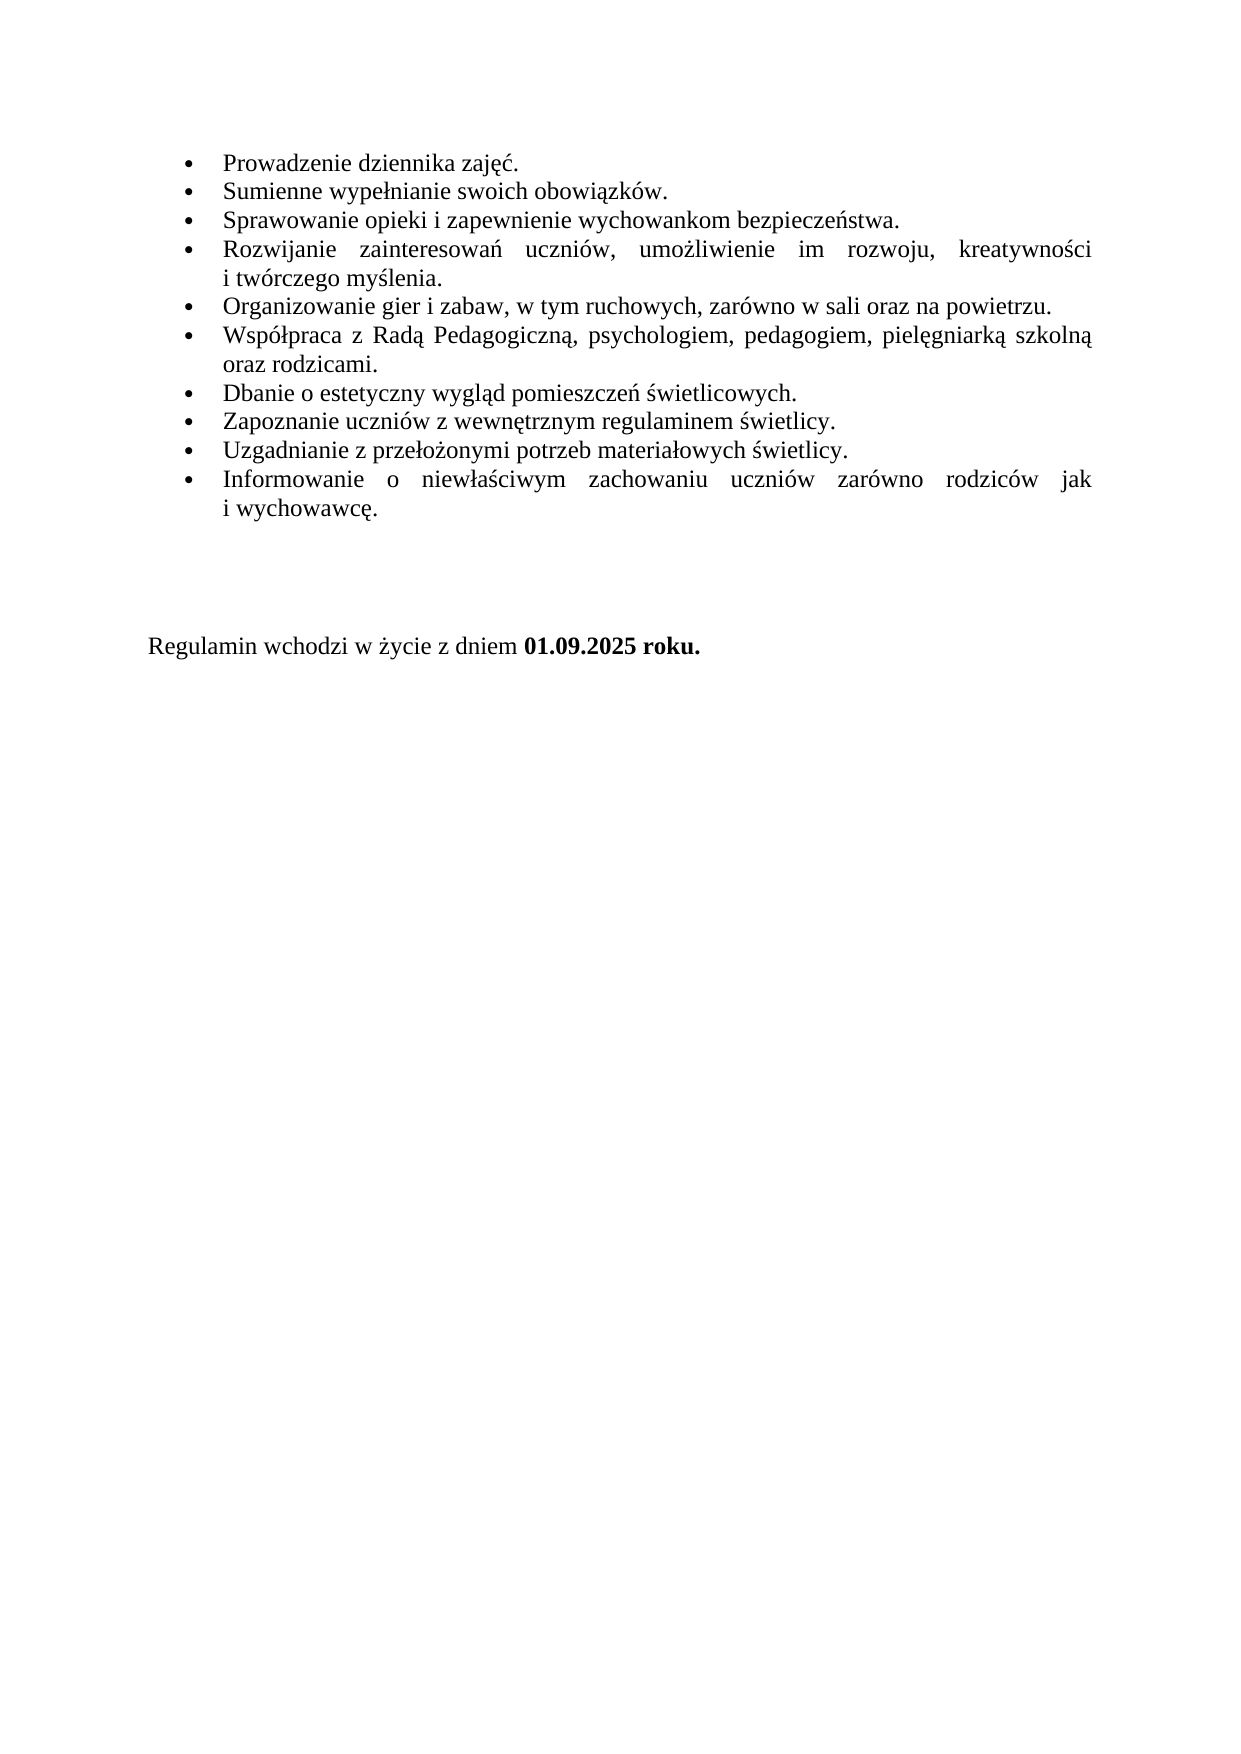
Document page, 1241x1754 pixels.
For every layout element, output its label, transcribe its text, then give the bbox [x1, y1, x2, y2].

list Rozwijanie zainteresowań uczniów, umożliwienie im rozwoju, kreatywności i twórczego myślenia. [185, 234, 1093, 291]
list Informowanie o niewłaściwym zachowaniu uczniów zarówno rodziców jak i wychowawcę. [185, 464, 1093, 521]
text Regulamin wchodzi w życie z dniem 01.09.2025 roku. [148, 631, 1093, 659]
list Sprawowanie opieki i zapewnienie wychowankom bezpieczeństwa. [185, 205, 1093, 234]
list Uzgadnianie z przełożonymi potrzeb materiałowych świetlicy. [185, 435, 1093, 464]
list Zapoznanie uczniów z wewnętrznym regulaminem świetlicy. [185, 406, 1093, 435]
list Dbanie o estetyczny wygląd pomieszczeń świetlicowych. [185, 378, 1093, 406]
list Współpraca z Radą Pedagogiczną, psychologiem, pedagogiem, pielęgniarką szkolną oraz rodzicami. [185, 320, 1093, 378]
list Sumienne wypełnianie swoich obowiązków. [185, 176, 1093, 205]
list Organizowanie gier i zabaw, w tym ruchowych, zarówno w sali oraz na powietrzu. [185, 291, 1093, 320]
list Prowadzenie dziennika zajęć. [185, 148, 1093, 176]
